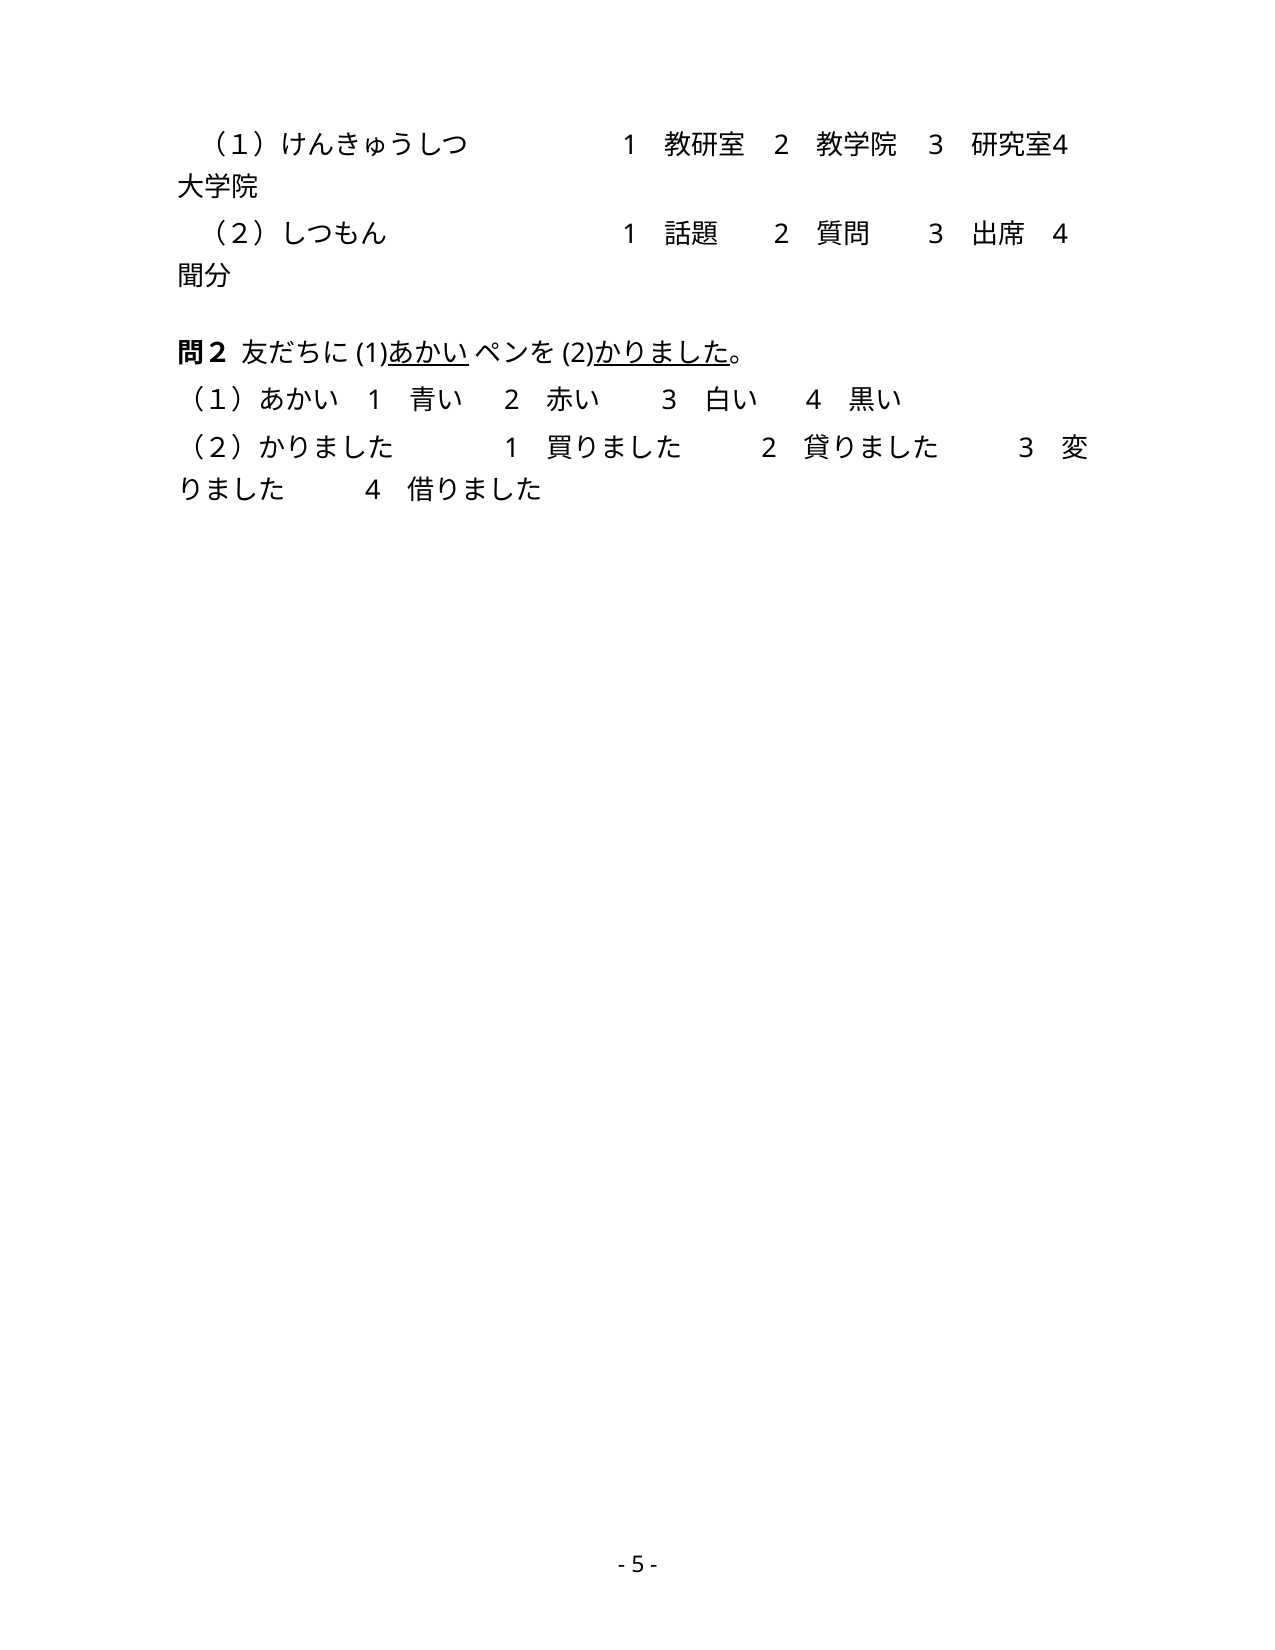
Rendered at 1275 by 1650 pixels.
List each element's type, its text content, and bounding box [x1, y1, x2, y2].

text （２）しつもん 1 話題 2 質問 3 出席 4 聞分 [177, 211, 1098, 294]
text （２）かりました 1 買りました 2 貸りました 3 変りました 4 借りました [177, 424, 1098, 508]
text （１）あかい 1 青い 2 赤い 3 白い 4 黒い [177, 376, 1098, 418]
text 問２ 友だちに (1)あかい ペンを (2)かりました。 [177, 331, 1098, 370]
text （１）けんきゅうしつ 1 教研室 2 教学院 3 研究室 4 大学院 [177, 121, 1098, 204]
